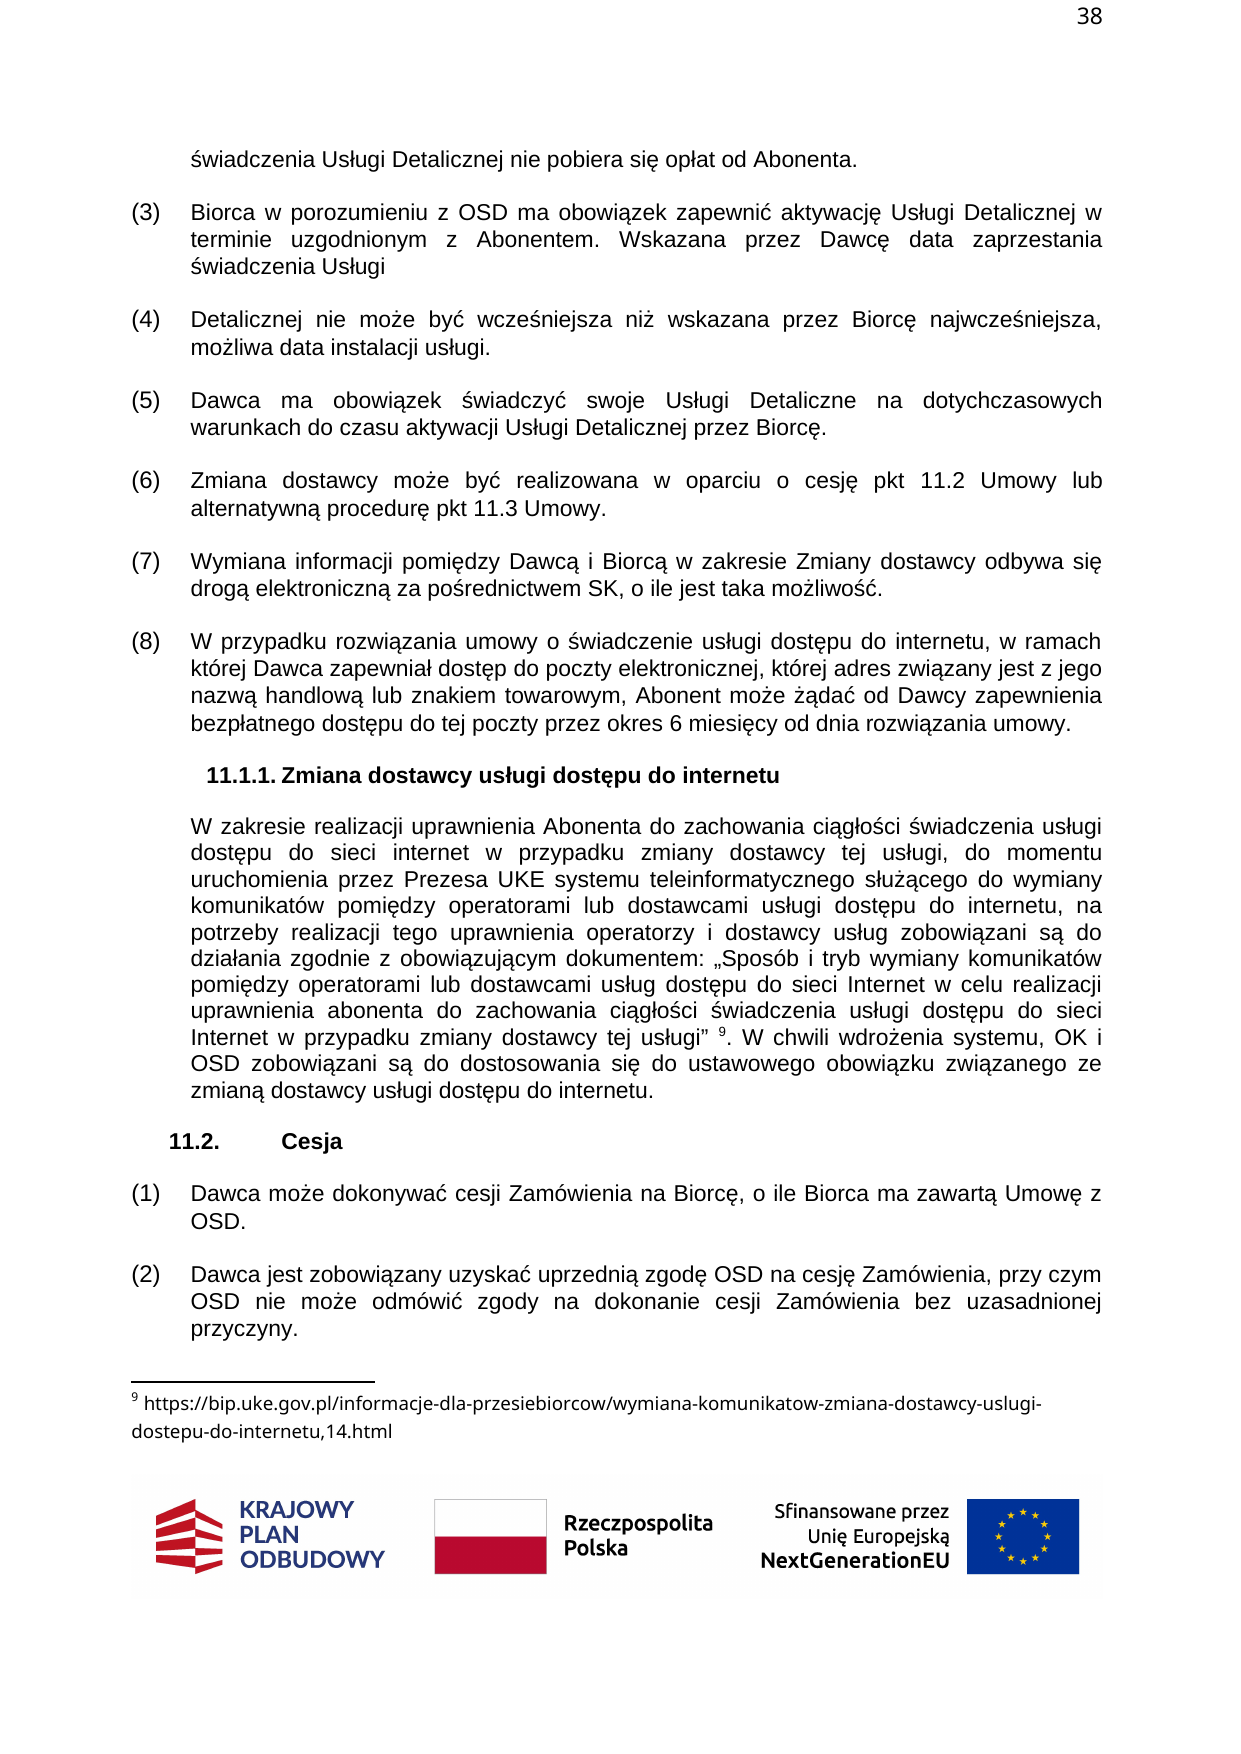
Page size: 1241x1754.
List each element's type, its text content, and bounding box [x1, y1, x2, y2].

list Zmiana dostawcy może być realizowana w oparciu o cesję pkt 11.2 Umowy lub alternatywną procedurę pkt 11.3 Umowy. [131, 466, 1103, 521]
list Dawca jest zobowiązany uzyskać uprzednią zgodę OSD na cesję Zamówienia, przy czym OSD nie może odmówić zgody na dokonanie cesji Zamówienia bez uzasadnionej przyczyny. [131, 1260, 1103, 1341]
list Biorca w porozumieniu z OSD ma obowiązek zapewnić aktywację Usługi Detalicznej w terminie uzgodnionym z Abonentem. Wskazana przez Dawcę data zaprzestania świadczenia Usługi [131, 198, 1103, 280]
list Detalicznej nie może być wcześniejsza niż wskazana przez Biorcę najwcześniejsza, możliwa data instalacji usługi. [131, 305, 1103, 360]
text W zakresie realizacji uprawnienia Abonenta do zachowania ciągłości świadczenia usługi dostępu do sieci internet w przypadku zmiany dostawcy tej usługi, do momentu uruchomienia przez Prezesa UKE systemu teleinformatycznego służącego do wymiany komunikatów pomiędzy operatorami lub dostawcami usługi dostępu do internetu, na potrzeby realizacji tego uprawnienia operatorzy i dostawcy usług zobowiązani są do działania zgodnie z obowiązującym dokumentem: „Sposób i tryb wymiany komunikatów pomiędzy operatorami lub dostawcami usług dostępu do sieci Internet w celu realizacji uprawnienia abonenta do zachowania ciągłości świadczenia usługi dostępu do sieci Internet w przypadku zmiany dostawcy tej usługi” . W chwili wdrożenia systemu, OK i OSD zobowiązani są do dostosowania się do ustawowego obowiązku związanego ze zmianą dostawcy usługi dostępu do internetu. [190, 813, 1103, 1103]
list Cesja [169, 1128, 1103, 1154]
list Dawca może dokonywać cesji Zamówienia na Biorcę, o ile Biorca ma zawartą Umowę z OSD. [131, 1179, 1103, 1234]
list Zmiana dostawcy usługi dostępu do internetu [206, 762, 1103, 788]
list Dawca ma obowiązek świadczyć swoje Usługi Detaliczne na dotychczasowych warunkach do czasu aktywacji Usługi Detalicznej przez Biorcę. [131, 386, 1103, 441]
list Wymiana informacji pomiędzy Dawcą i Biorcą w zakresie Zmiany dostawcy odbywa się drogą elektroniczną za pośrednictwem SK, o ile jest taka możliwość. [131, 547, 1103, 601]
list W przypadku rozwiązania umowy o świadczenie usługi dostępu do internetu, w ramach której Dawca zapewniał dostęp do poczty elektronicznej, której adres związany jest z jego nazwą handlową lub znakiem towarowym, Abonent może żądać od Dawcy zapewnienia bezpłatnego dostępu do tej poczty przez okres 6 miesięcy od dnia rozwiązania umowy. [131, 627, 1103, 736]
picture [131, 1474, 1104, 1599]
